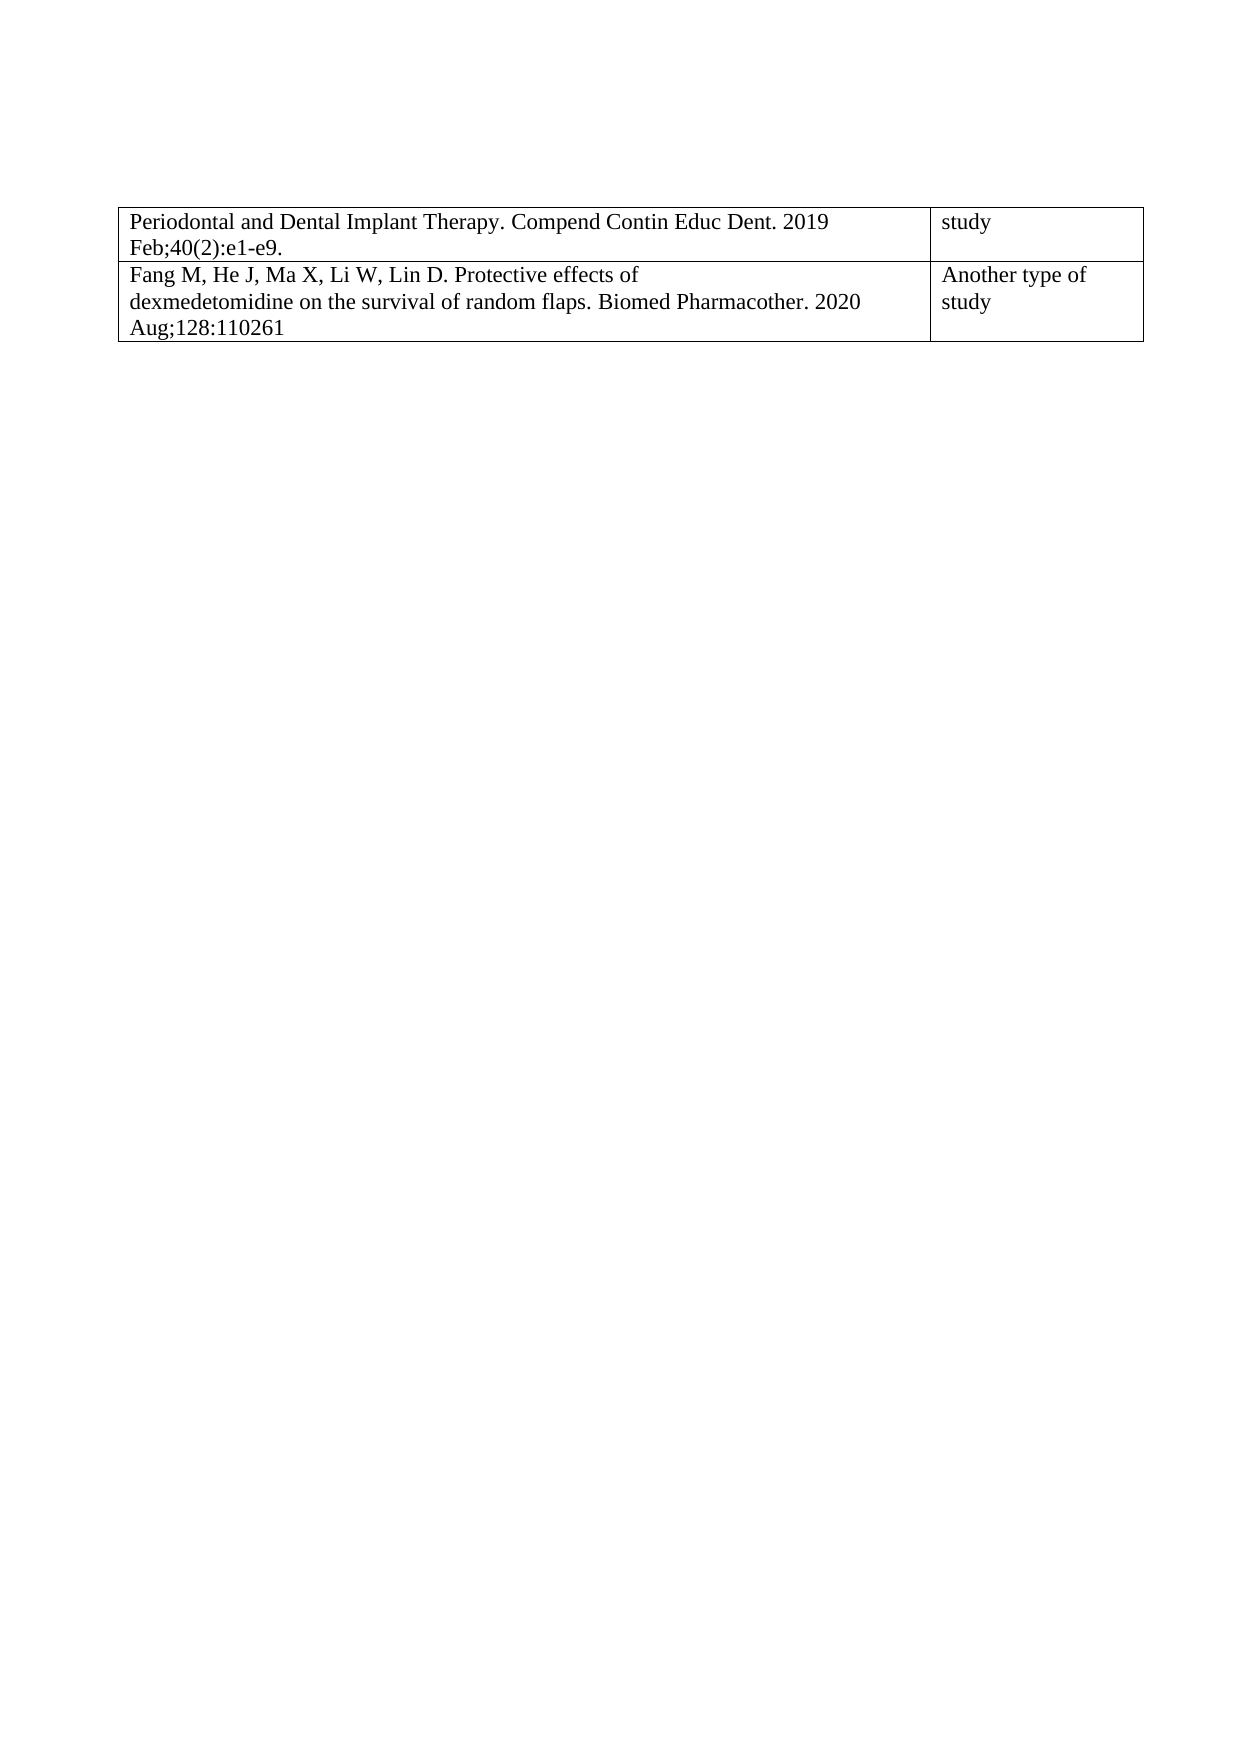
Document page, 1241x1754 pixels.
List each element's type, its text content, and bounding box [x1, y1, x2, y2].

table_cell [119, 208, 930, 261]
table_cell Fang M, He J, Ma X, Li W, Lin D. Protective effects of dexmedetomidine on the survival of random flaps. Biomed Pharmacother. 2020 Aug;128:110261 [119, 262, 930, 341]
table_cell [931, 208, 1143, 261]
table_cell Another type of study [931, 262, 1143, 341]
